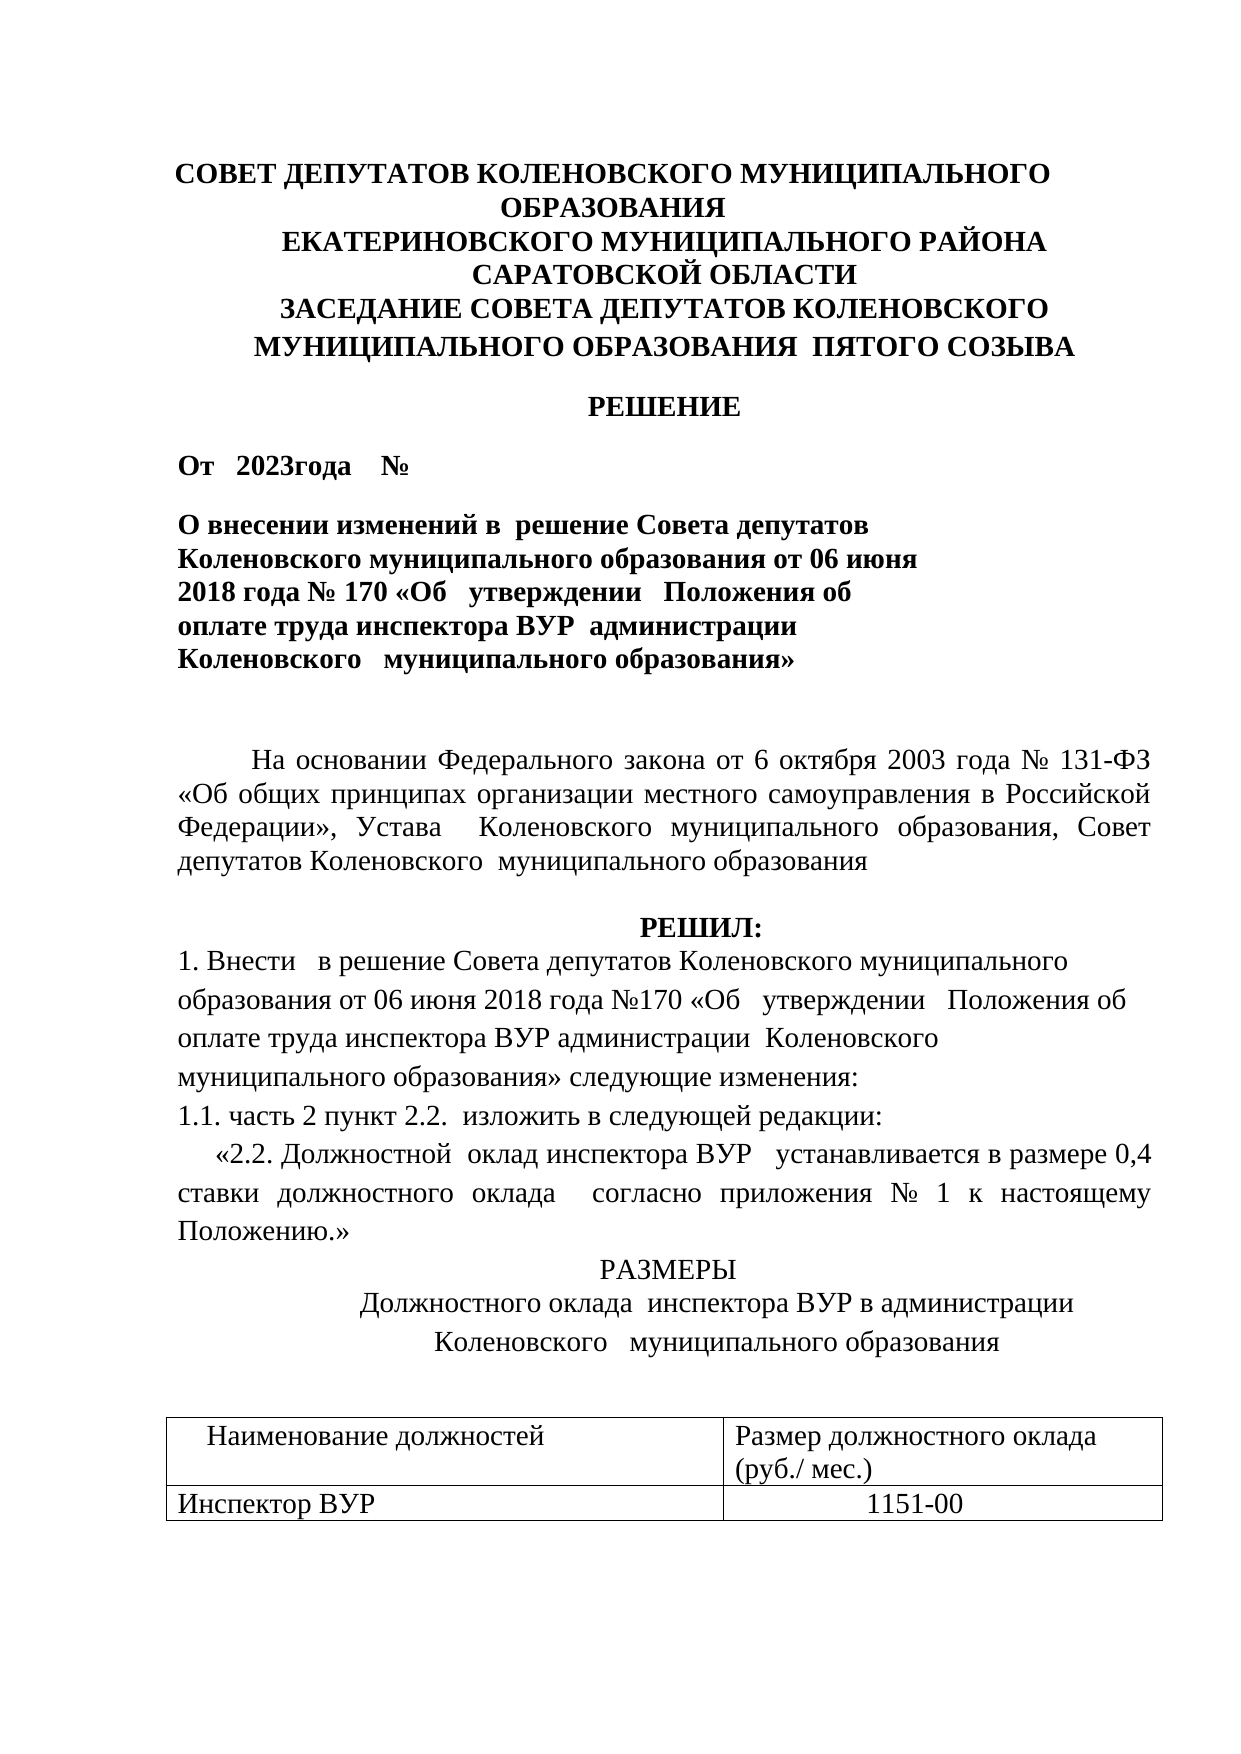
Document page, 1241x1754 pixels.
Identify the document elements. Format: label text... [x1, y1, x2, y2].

text СОВЕТ ДЕПУТАТОВ КОЛЕНОВСКОГО МУНИЦИПАЛЬНОГО ОБРАЗОВАНИЯ [74, 157, 1152, 224]
text РЕШИЛ: [177, 910, 1152, 943]
text От 2023года № [177, 448, 1152, 482]
text Коленовского муниципального образования» [177, 642, 1152, 675]
text Должностного оклада инспектора ВУР в администрации Коленовского муниципального образования [282, 1285, 1152, 1357]
text САРАТОВСКОЙ ОБЛАСТИ [177, 257, 1152, 291]
table_cell Инспектор ВУР [167, 1486, 723, 1519]
text На основании Федерального закона от 6 октября 2003 года № 131-ФЗ «Об общих принципах организации местного самоуправления в Российской Федерации», Устава Коленовского муниципального образования, Совет депутатов Коленовского муниципального образования [177, 742, 1152, 876]
text 2018 года № 170 «Об утверждении Положения об [177, 574, 1152, 608]
text ЗАСЕДАНИЕ СОВЕТА ДЕПУТАТОВ КОЛЕНОВСКОГО МУНИЦИПАЛЬНОГО ОБРАЗОВАНИЯ ПЯТОГО СОЗЫВА [177, 291, 1152, 363]
table_header Наименование должностей [167, 1418, 723, 1485]
text 1. Внести в решение Совета депутатов Коленовского муниципального образования от 06 июня 2018 года №170 «Об утверждении Положения об оплате труда инспектора ВУР администрации Коленовского муниципального образования» следующие изменения: [177, 943, 1152, 1093]
text О внесении изменений в решение Совета депутатов [177, 507, 1152, 541]
text ЕКАТЕРИНОВСКОГО МУНИЦИПАЛЬНОГО РАЙОНА [177, 224, 1152, 257]
text 1.1. часть 2 пункт 2.2. изложить в следующей редакции: [177, 1098, 1152, 1131]
text РАЗМЕРЫ [177, 1252, 1152, 1285]
text Коленовского муниципального образования от 06 июня [177, 541, 1152, 574]
table_cell 1151-00 [724, 1486, 1162, 1519]
text РЕШЕНИЕ [177, 389, 1152, 422]
text «2.2. Должностной оклад инспектора ВУР устанавливается в размере 0,4 ставки должностного оклада согласно приложения № 1 к настоящему Положению.» [177, 1136, 1152, 1247]
text оплате труда инспектора ВУР администрации [177, 608, 1152, 642]
table_header Размер должностного оклада (руб./ мес.) [724, 1418, 1162, 1485]
